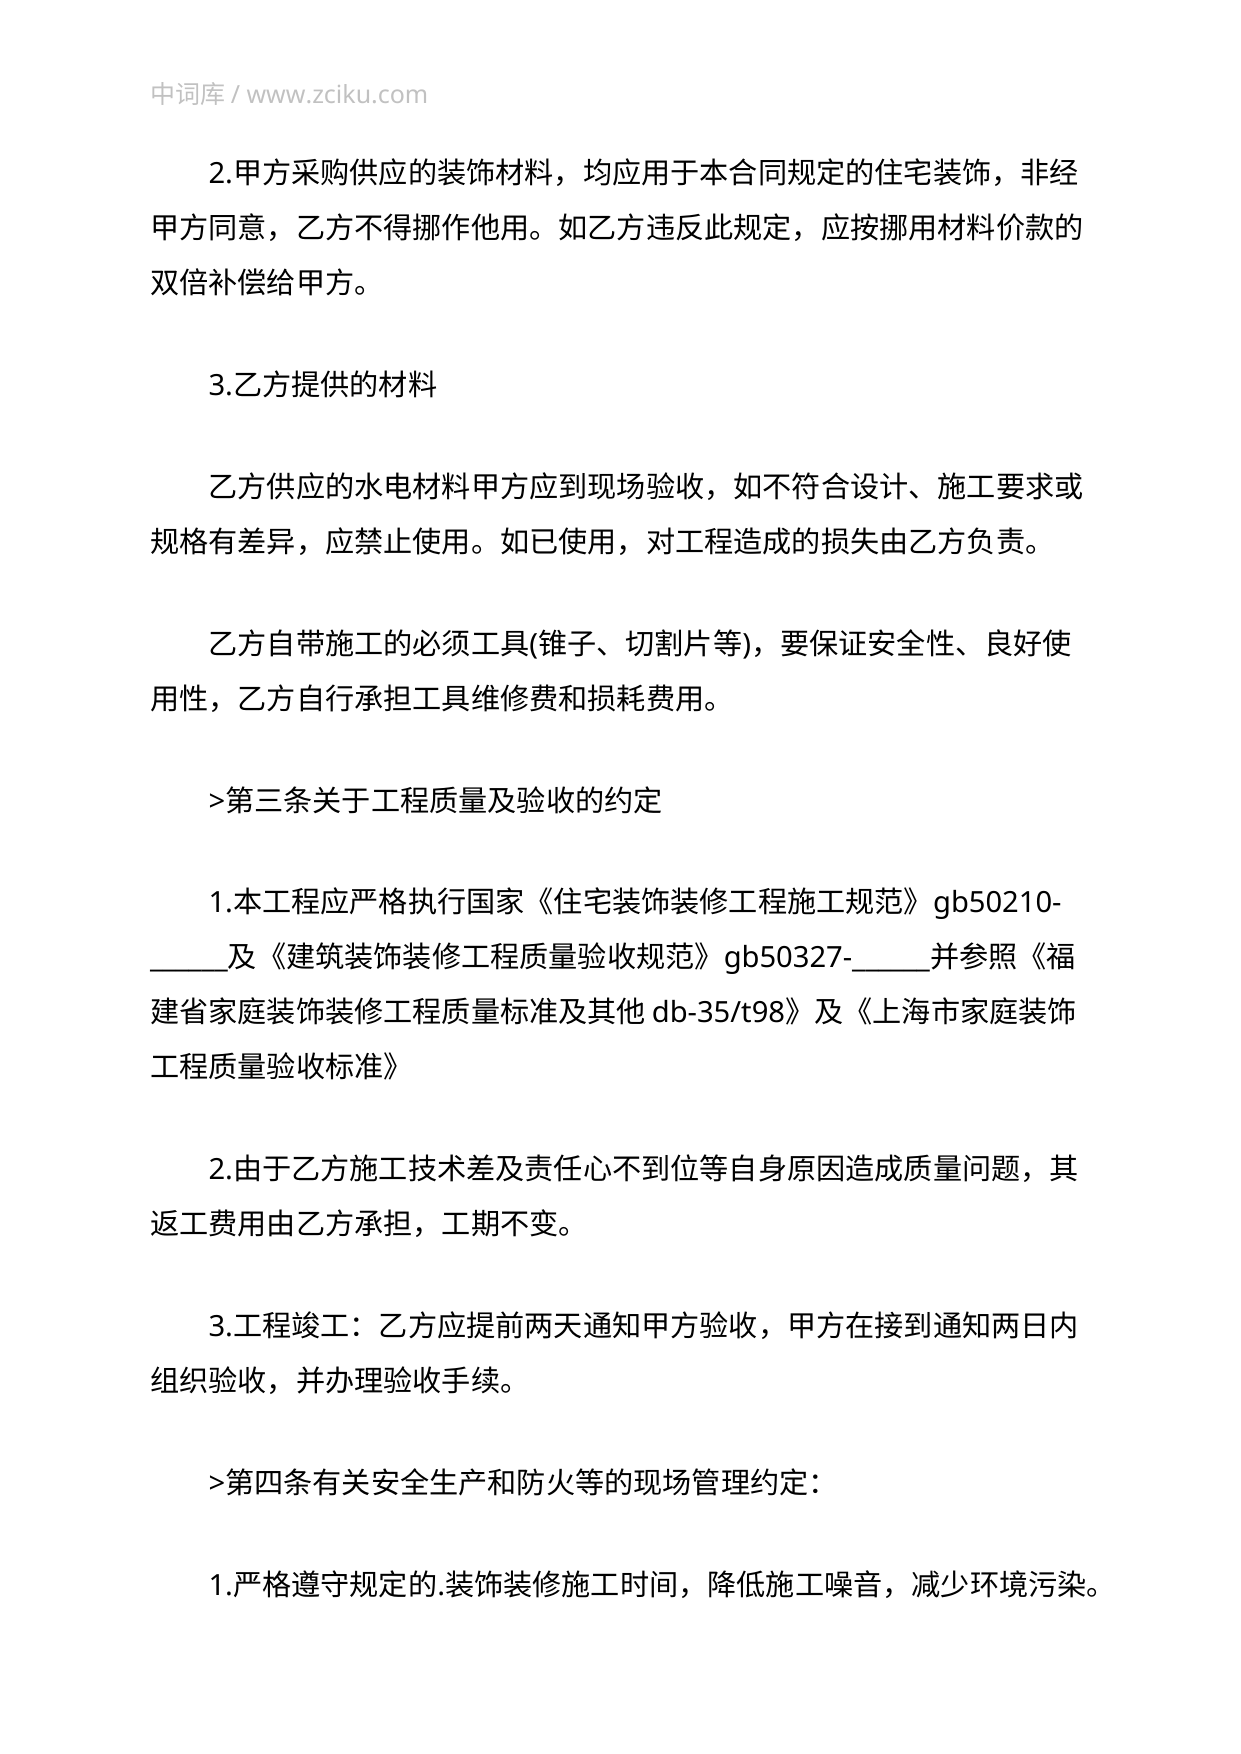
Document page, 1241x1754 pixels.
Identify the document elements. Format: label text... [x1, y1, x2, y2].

text 2.由于乙方施工技术差及责任心不到位等自身原因造成质量问题，其返工费用由乙方承担，工期不变。 [150, 1146, 1090, 1243]
text 1.本工程应严格执行国家《住宅装饰装修工程施工规范》gb50210-______及《建筑装饰装修工程质量验收规范》gb50327-______并参照《福建省家庭装饰装修工程质量标准及其他db-35/t98》及《上海市家庭装饰工程质量验收标准》 [150, 879, 1090, 1086]
text 乙方供应的水电材料甲方应到现场验收，如不符合设计、施工要求或规格有差异，应禁止使用。如已使用，对工程造成的损失由乙方负责。 [150, 464, 1090, 561]
text 3.乙方提供的材料 [150, 362, 1090, 404]
text >第三条关于工程质量及验收的约定 [150, 777, 1090, 819]
text 3.工程竣工：乙方应提前两天通知甲方验收，甲方在接到通知两日内组织验收，并办理验收手续。 [150, 1303, 1090, 1400]
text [150, 1561, 1090, 1604]
text 2.甲方采购供应的装饰材料，均应用于本合同规定的住宅装饰，非经甲方同意，乙方不得挪作他用。如乙方违反此规定，应按挪用材料价款的双倍补偿给甲方。 [150, 150, 1090, 302]
text >第四条有关安全生产和防火等的现场管理约定： [150, 1459, 1090, 1502]
text 乙方自带施工的必须工具(锥子、切割片等)，要保证安全性、良好使用性，乙方自行承担工具维修费和损耗费用。 [150, 620, 1090, 718]
